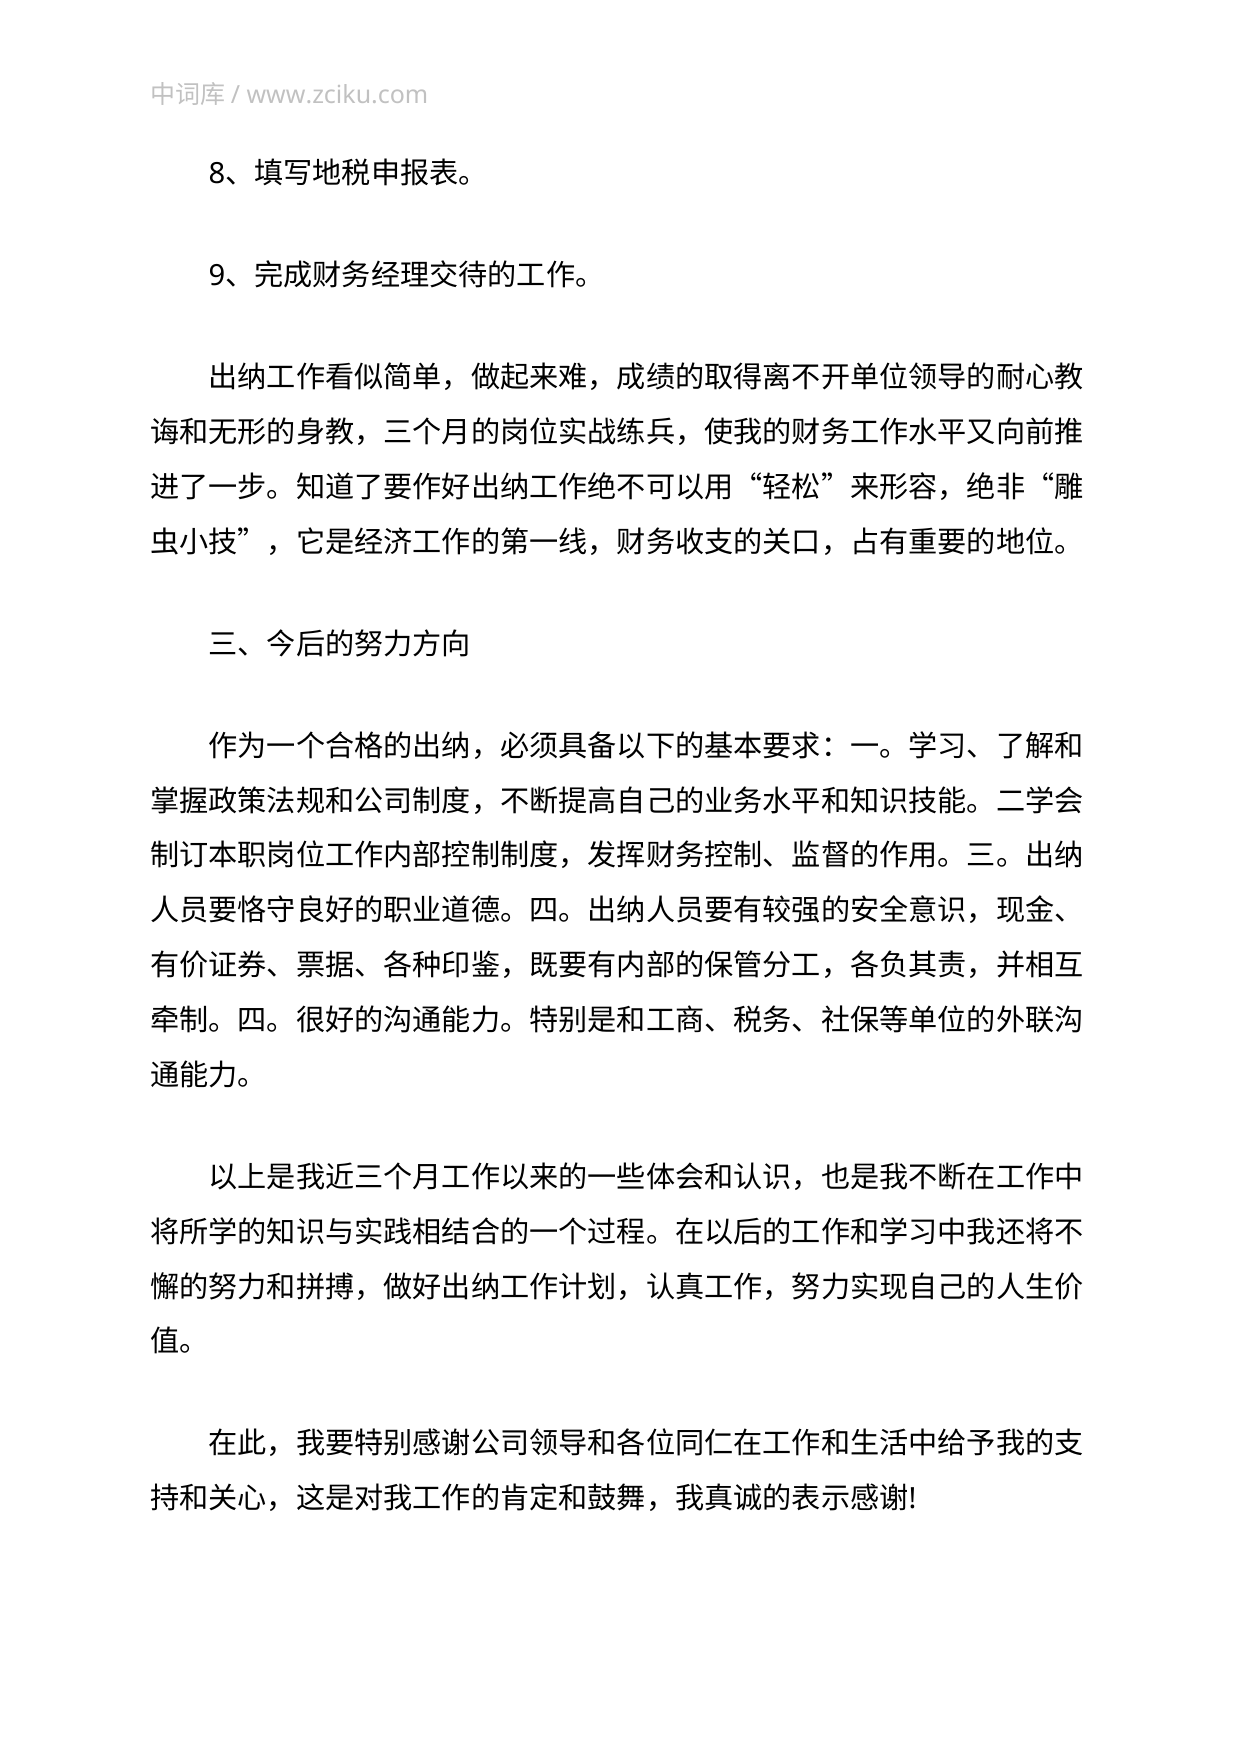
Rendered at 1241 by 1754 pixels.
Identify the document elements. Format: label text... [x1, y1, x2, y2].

text 8、填写地税申报表。 [150, 150, 1090, 192]
text 以上是我近三个月工作以来的一些体会和认识，也是我不断在工作中将所学的知识与实践相结合的一个过程。在以后的工作和学习中我还将不懈的努力和拼搏，做好出纳工作计划，认真工作，努力实现自己的人生价值。 [150, 1153, 1090, 1360]
text 9、完成财务经理交待的工作。 [150, 252, 1090, 294]
text 作为一个合格的出纳，必须具备以下的基本要求：一。学习、了解和掌握政策法规和公司制度，不断提高自己的业务水平和知识技能。二学会制订本职岗位工作内部控制制度，发挥财务控制、监督的作用。三。出纳人员要恪守良好的职业道德。四。出纳人员要有较强的安全意识，现金、有价证券、票据、各种印鉴，既要有内部的保管分工，各负其责，并相互牵制。四。很好的沟通能力。特别是和工商、税务、社保等单位的外联沟通能力。 [150, 722, 1090, 1094]
text 出纳工作看似简单，做起来难，成绩的取得离不开单位领导的耐心教诲和无形的身教，三个月的岗位实战练兵，使我的财务工作水平又向前推进了一步。知道了要作好出纳工作绝不可以用“轻松”来形容，绝非“雕虫小技”，它是经济工作的第一线，财务收支的关口，占有重要的地位。 [150, 354, 1090, 561]
text 三、今后的努力方向 [150, 620, 1090, 663]
text 在此，我要特别感谢公司领导和各位同仁在工作和生活中给予我的支持和关心，这是对我工作的肯定和鼓舞，我真诚的表示感谢! [150, 1420, 1090, 1517]
